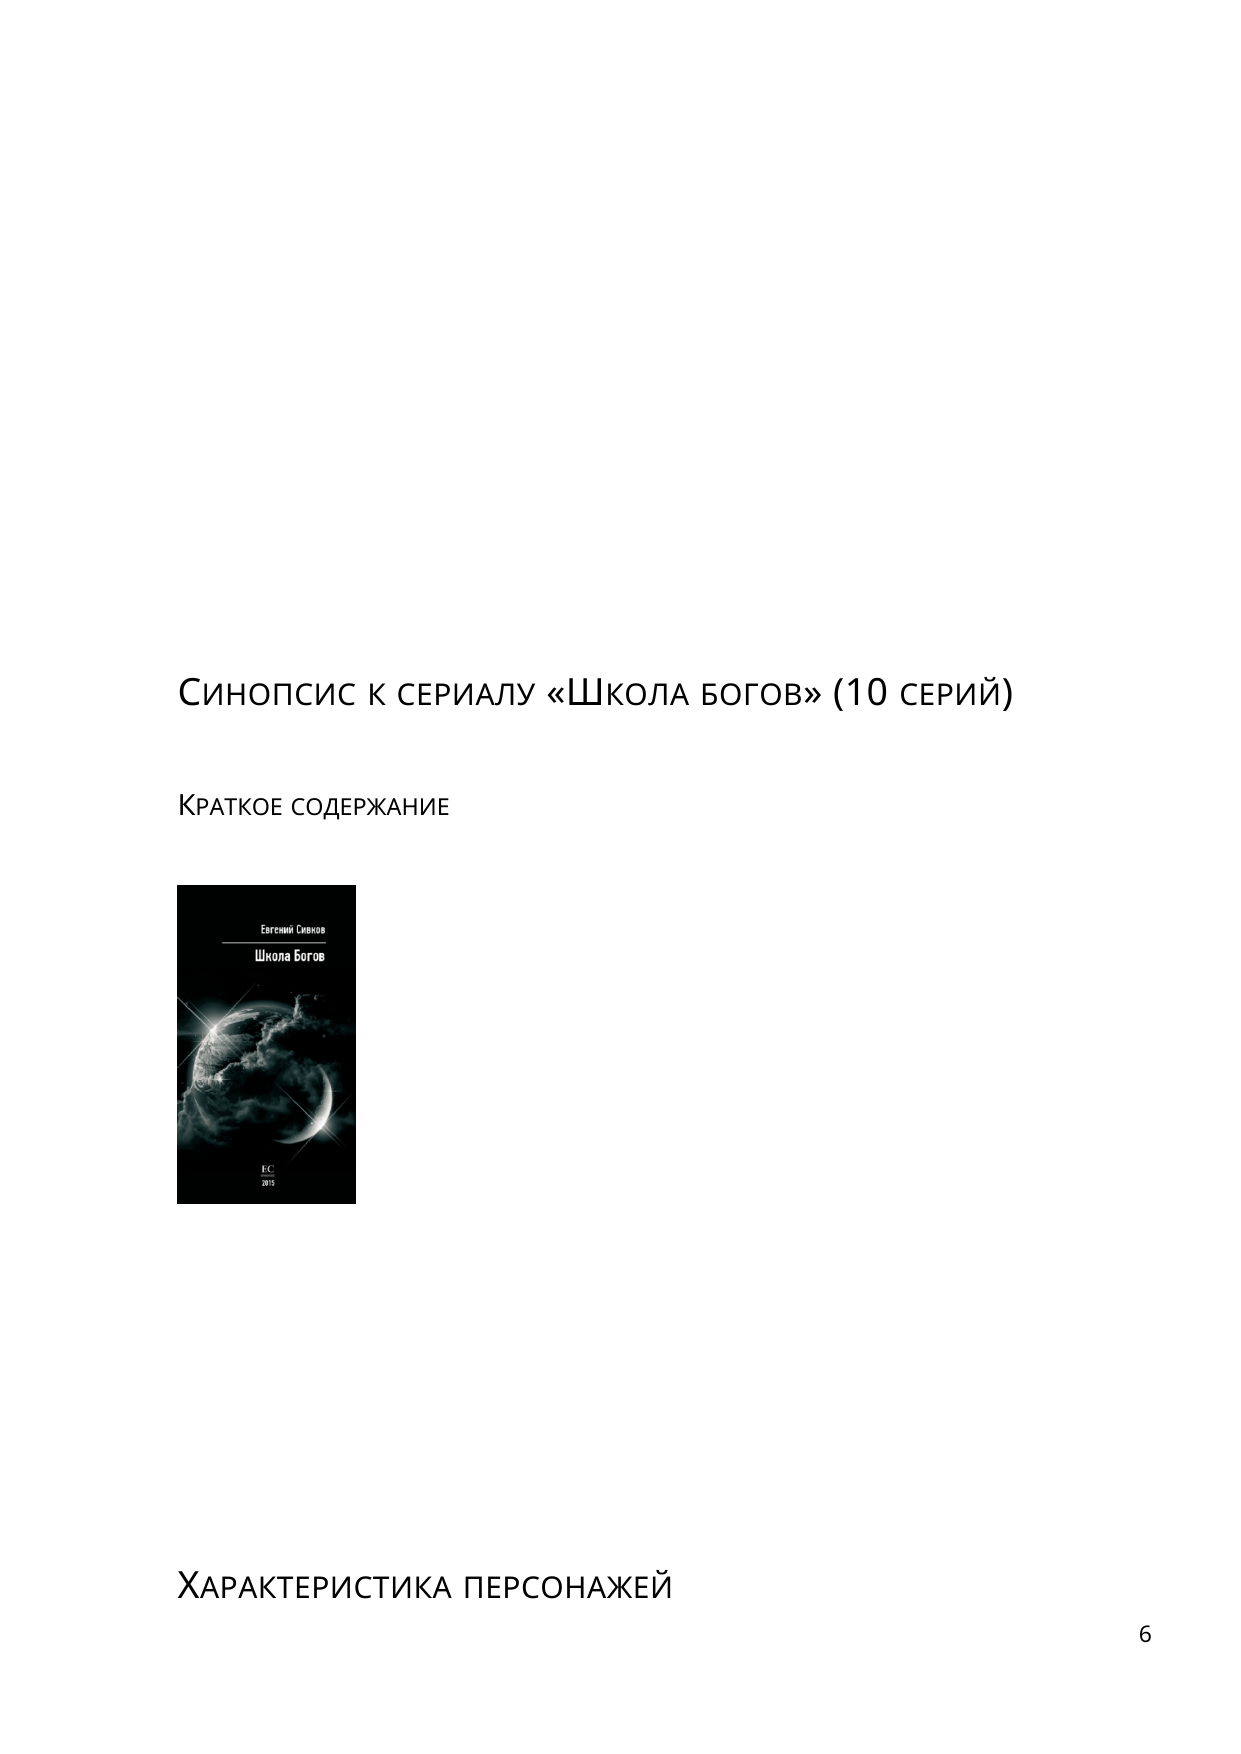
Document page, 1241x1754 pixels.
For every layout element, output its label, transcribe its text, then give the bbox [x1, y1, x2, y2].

subtitle Синопсис к сериалу «Школа богов» (10 серий) [177, 666, 1152, 717]
subtitle Характеристика персонажей [177, 1558, 1152, 1609]
subtitle Краткое содержание [177, 784, 1152, 823]
picture [177, 885, 356, 1204]
